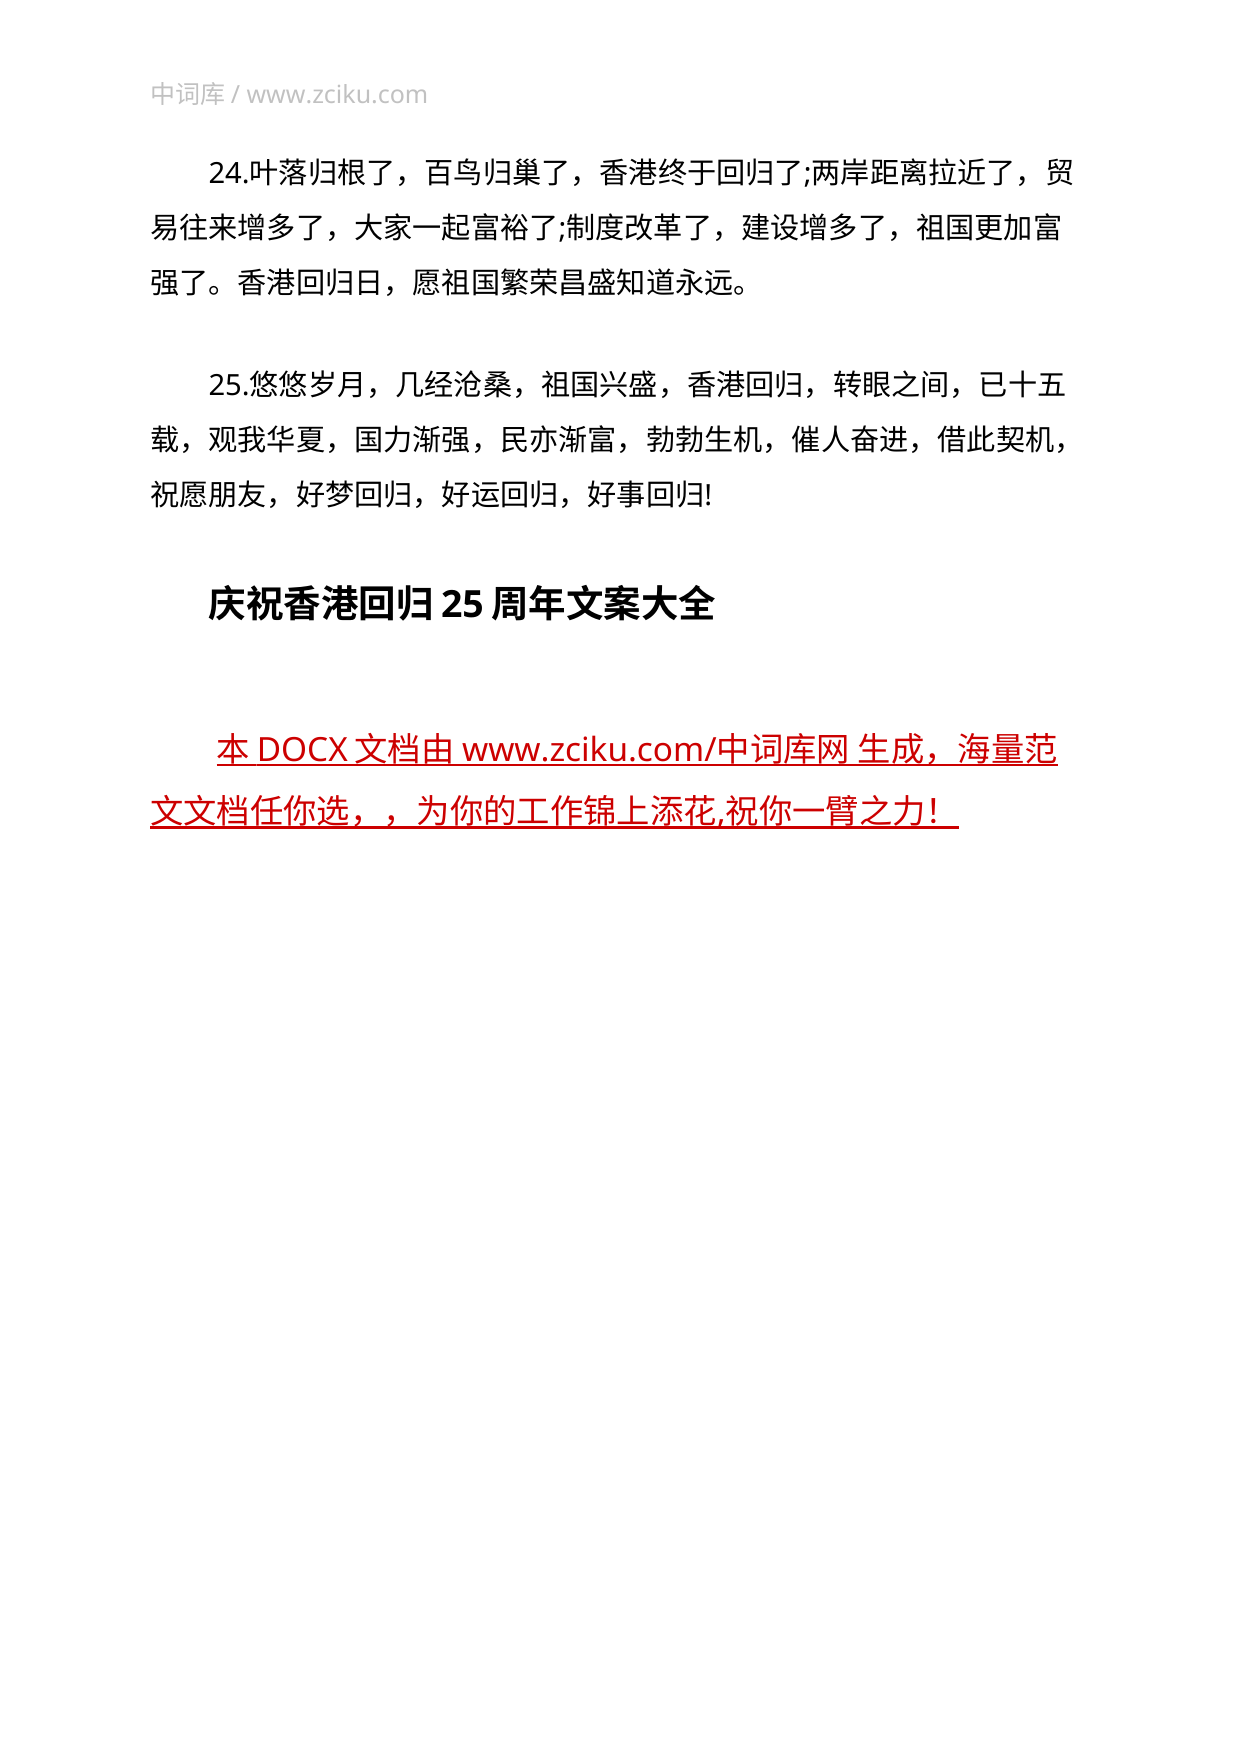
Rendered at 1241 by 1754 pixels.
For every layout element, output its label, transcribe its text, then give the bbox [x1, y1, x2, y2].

text 25.悠悠岁月，几经沧桑，祖国兴盛，香港回归，转眼之间，已十五载，观我华夏，国力渐强，民亦渐富，勃勃生机，催人奋进，借此契机，祝愿朋友，好梦回归，好运回归，好事回归! [150, 362, 1090, 514]
text 24.叶落归根了，百鸟归巢了，香港终于回归了;两岸距离拉近了，贸易往来增多了，大家一起富裕了;制度改革了，建设增多了，祖国更加富强了。香港回归日，愿祖国繁荣昌盛知道永远。 [150, 150, 1090, 302]
text 庆祝香港回归25周年文案大全 [150, 574, 1090, 628]
text 本DOCX文档由 www.zciku.com/中词库网 生成，海量范文文档任你选，，为你的工作锦上添花,祝你一臂之力！ [150, 722, 1090, 834]
